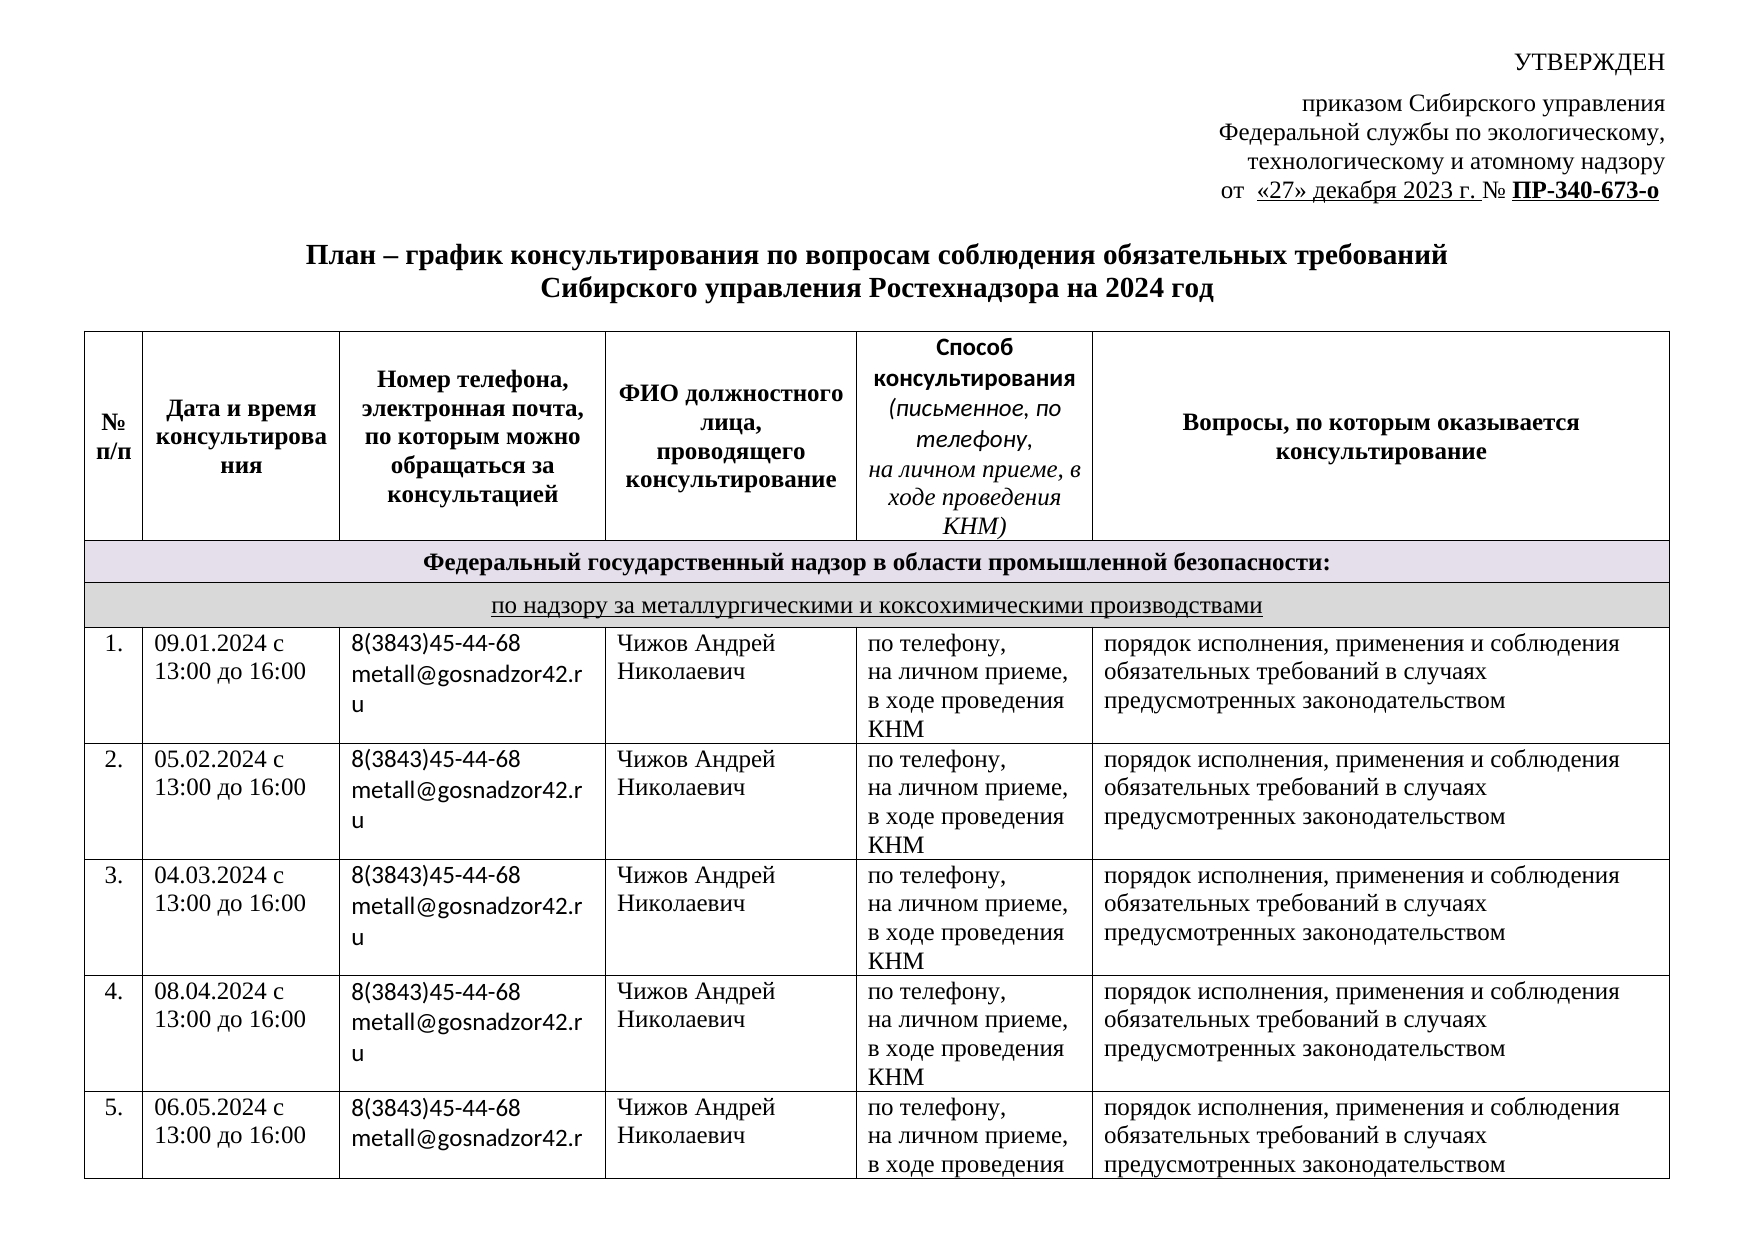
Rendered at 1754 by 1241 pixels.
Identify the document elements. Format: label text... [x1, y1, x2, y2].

table_header ФИО должностного лица, проводящего консультирование [606, 332, 856, 540]
table_cell по надзору за металлургическими и коксохимическими производствами [85, 583, 1669, 627]
table_cell по телефону, на личном приеме, в ходе проведения КНМ [857, 860, 1092, 975]
table_cell по телефону, на личном приеме, в ходе проведения КНМ [857, 628, 1092, 743]
table_header Вопросы, по которым оказывается консультирование [1093, 332, 1669, 540]
table_cell 09.01.2024 с 13:00 до 16:00 [143, 628, 339, 743]
table_cell 8(3843)45-44-68 metall@gosnadzor42.ru [340, 976, 605, 1091]
table_cell 8(3843)45-44-68 metall@gosnadzor42.ru [340, 860, 605, 975]
table_cell порядок исполнения, применения и соблюдения обязательных требований в случаях предусмотренных законодательством [1093, 1092, 1669, 1178]
text Федеральной службы по экологическому, технологическому и атомному надзору [635, 117, 1665, 175]
table_cell порядок исполнения, применения и соблюдения обязательных требований в случаях предусмотренных законодательством [1093, 860, 1669, 975]
table_cell 04.03.2024 с 13:00 до 16:00 [143, 860, 339, 975]
table_cell по телефону, на личном приеме, в ходе проведения КНМ [857, 1092, 1092, 1178]
table_cell порядок исполнения, применения и соблюдения обязательных требований в случаях предусмотренных законодательством [1093, 628, 1669, 743]
table_cell 05.02.2024 с 13:00 до 16:00 [143, 744, 339, 859]
table_cell 3. [85, 860, 142, 975]
table_cell 5. [85, 1092, 142, 1178]
table_header Дата и время консультирования [143, 332, 339, 540]
table_cell Чижов Андрей Николаевич [606, 628, 856, 743]
table_cell 08.04.2024 с 13:00 до 16:00 [143, 976, 339, 1091]
table_cell Чижов Андрей Николаевич [606, 744, 856, 859]
table_cell Чижов Андрей Николаевич [606, 860, 856, 975]
table_cell 8(3843)45-44-68 metall@gosnadzor42.ru [340, 744, 605, 859]
text УТВЕРЖДЕН [635, 47, 1665, 76]
table_cell 8(3843)45-44-68 metall@gosnadzor42.ru [340, 628, 605, 743]
table_cell по телефону, на личном приеме, в ходе проведения КНМ [857, 976, 1092, 1091]
table_cell Чижов Андрей Николаевич [606, 976, 856, 1091]
table_cell 2. [85, 744, 142, 859]
text План – график консультирования по вопросам соблюдения обязательных требований [89, 237, 1665, 271]
table_header Номер телефона, электронная почта, по которым можно обращаться за консультацией [340, 332, 605, 540]
table_header № п/п [85, 332, 142, 540]
text Сибирского управления Ростехнадзора на 2024 год [89, 271, 1665, 304]
table_cell порядок исполнения, применения и соблюдения обязательных требований в случаях предусмотренных законодательством [1093, 744, 1669, 859]
table_header Способ консультирования (письменное, по телефону, на личном приеме, в ходе проведения КНМ) [857, 332, 1092, 540]
table_cell 8(3843)45-44-68 metall@gosnadzor42.ru [340, 1092, 605, 1178]
text от «27» декабря 2023 г. № ПР-340-673-о. [635, 175, 1665, 203]
table_cell 4. [85, 976, 142, 1091]
table_cell 1. [85, 628, 142, 743]
text приказом Сибирского управления [635, 88, 1665, 117]
table_cell Чижов Андрей Николаевич [606, 1092, 856, 1178]
table_cell порядок исполнения, применения и соблюдения обязательных требований в случаях предусмотренных законодательством [1093, 976, 1669, 1091]
table_cell 06.05.2024 с 13:00 до 16:00 [143, 1092, 339, 1178]
table_cell Федеральный государственный надзор в области промышленной безопасности: [85, 541, 1669, 582]
table_cell по телефону, на личном приеме, в ходе проведения КНМ [857, 744, 1092, 859]
